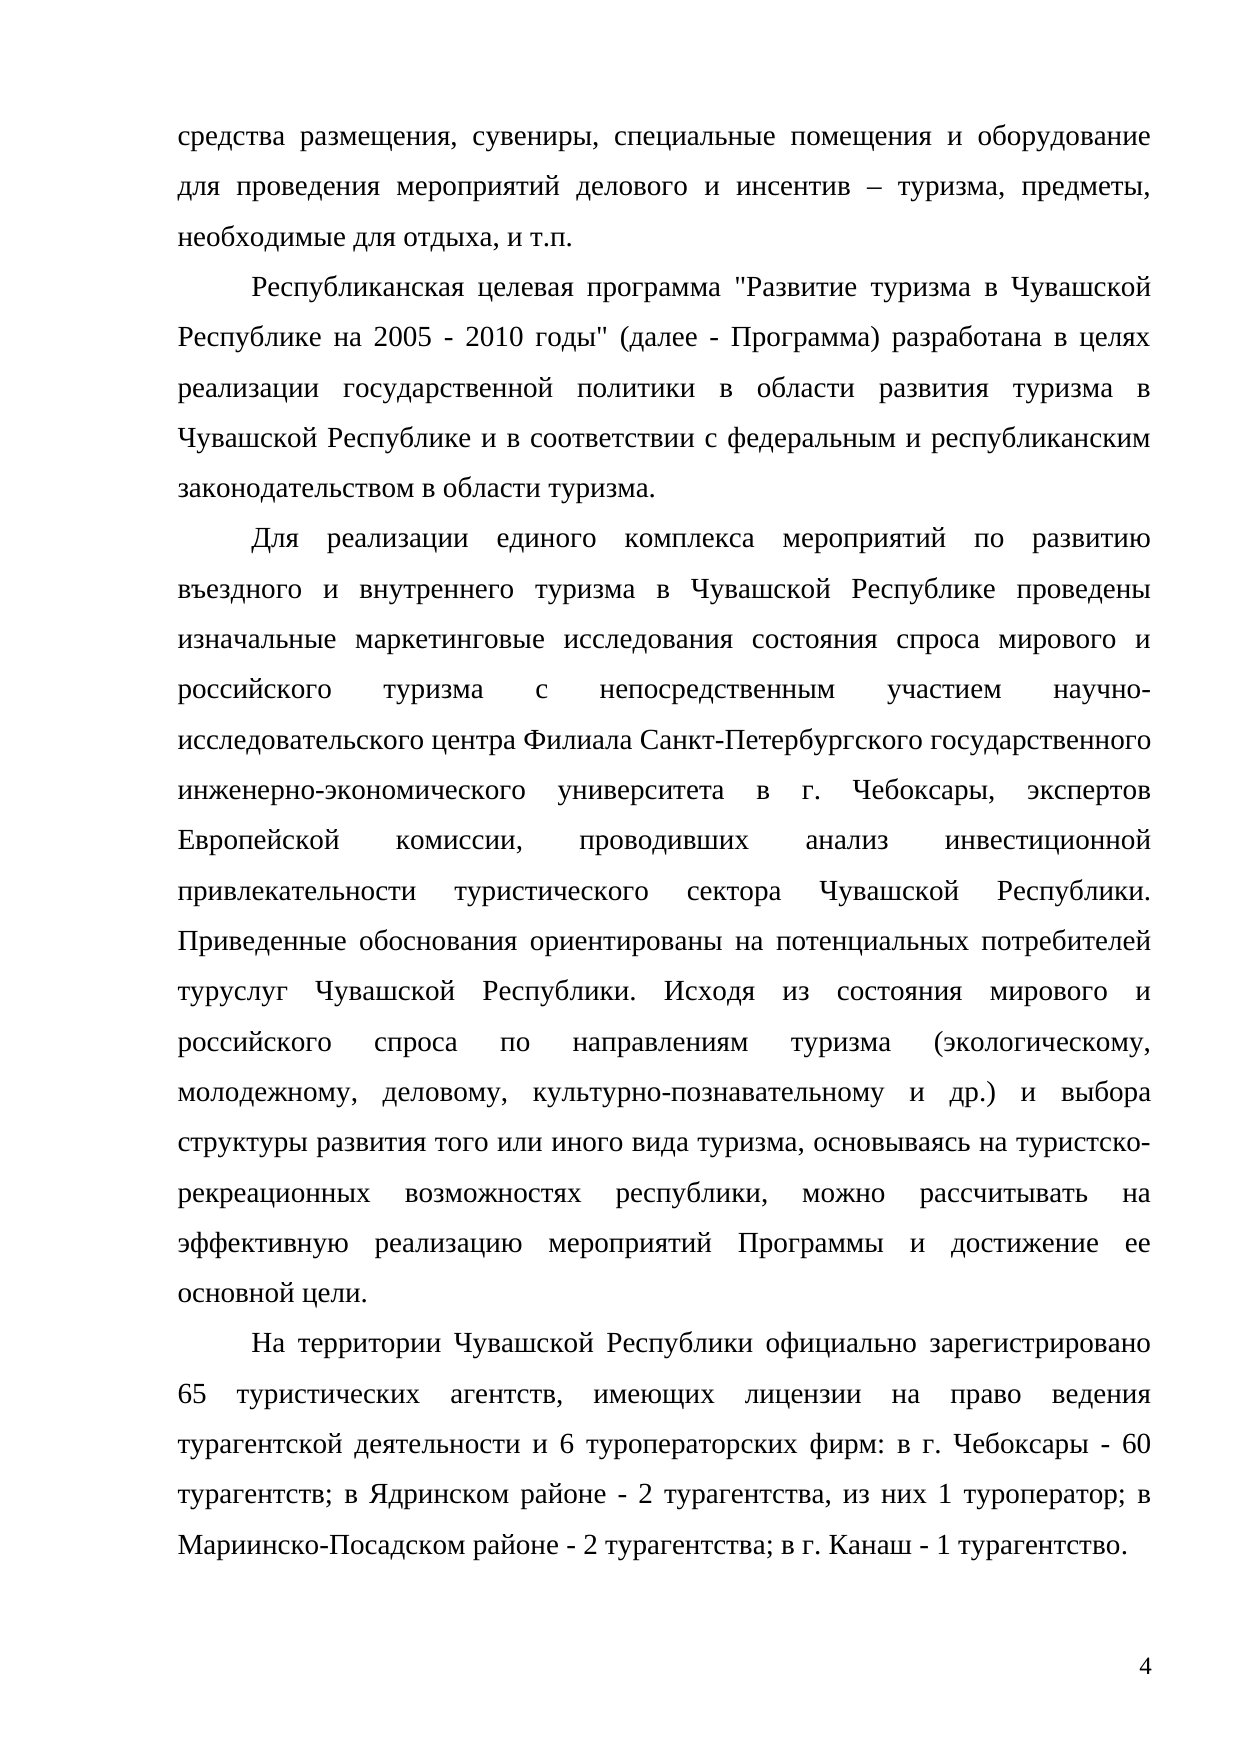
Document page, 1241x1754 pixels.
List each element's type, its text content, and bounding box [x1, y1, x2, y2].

text Для реализации единого комплекса мероприятий по развитию въездного и внутреннего туризма в Чувашской Республике проведены изначальные маркетинговые исследования состояния спроса мирового и российского туризма с непосредственным участием научно-исследовательского центра Филиала Санкт-Петербургского государственного инженерно-экономического университета в г. Чебоксары, экспертов Европейской комиссии, проводивших анализ инвестиционной привлекательности туристического сектора Чувашской Республики. Приведенные обоснования ориентированы на потенциальных потребителей туруслуг Чувашской Республики. Исходя из состояния мирового и российского спроса по направлениям туризма (экологическому, молодежному, деловому, культурно-познавательному и др.) и выбора структуры развития того или иного вида туризма, основываясь на туристско-рекреационных возможностях республики, можно рассчитывать на эффективную реализацию мероприятий Программы и достижение ее основной цели. [177, 521, 1152, 1309]
text Республиканская целевая программа "Развитие туризма в Чувашской Республике на 2005 - 2010 годы" (далее - Программа) разработана в целях реализации государственной политики в области развития туризма в Чувашской Республике и в соответствии с федеральным и республиканским законодательством в области туризма. [177, 269, 1152, 504]
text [177, 118, 1152, 252]
text На территории Чувашской Республики официально зарегистрировано 65 туристических агентств, имеющих лицензии на право ведения турагентской деятельности и 6 туроператорских фирм: в г. Чебоксары - 60 турагентств; в Ядринском районе - 2 турагентства, из них 1 туроператор; в Мариинско-Посадском районе - 2 турагентства; в г. Канаш - 1 турагентство. [177, 1326, 1152, 1560]
